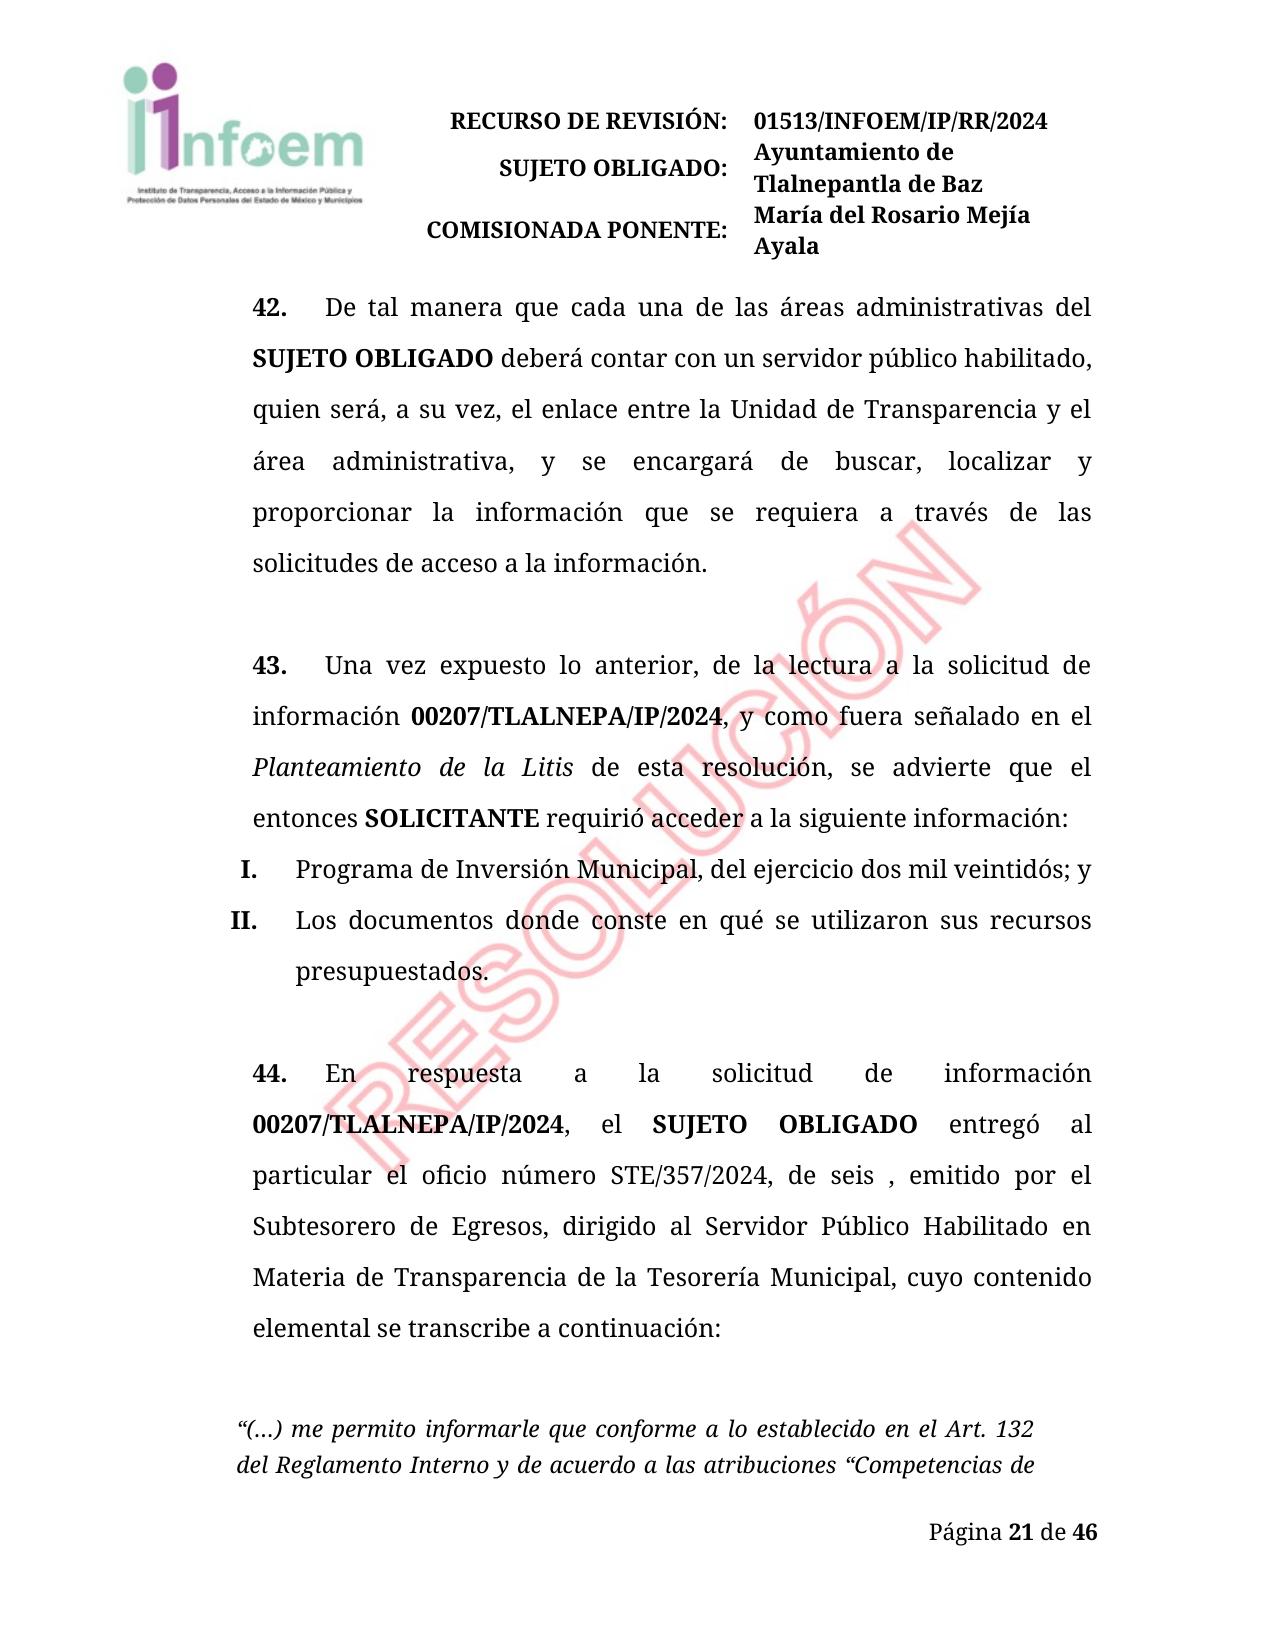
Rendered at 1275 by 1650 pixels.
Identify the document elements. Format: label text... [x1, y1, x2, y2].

list Una vez expuesto lo anterior, de la lectura a la solicitud de información 00207/TLALNEPA/IP/2024, y como fuera señalado en el Planteamiento de la Litis de esta resolución, se advierte que el entonces SOLICITANTE requirió acceder a la siguiente información: [252, 647, 1092, 834]
list Programa de Inversión Municipal, del ejercicio dos mil veintidós; y [258, 851, 1092, 886]
list En respuesta a la solicitud de información 00207/TLALNEPA/IP/2024, el SUJETO OBLIGADO entregó al particular el oficio número STE/357/2024, de seis , emitido por el Subtesorero de Egresos, dirigido al Servidor Público Habilitado en Materia de Transparencia de la Tesorería Municipal, cuyo contenido elemental se transcribe a continuación: [252, 1056, 1092, 1345]
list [236, 1413, 1039, 1480]
list De tal manera que cada una de las áreas administrativas del SUJETO OBLIGADO deberá contar con un servidor público habilitado, quien será, a su vez, el enlace entre la Unidad de Transparencia y el área administrativa, y se encargará de buscar, localizar y proporcionar la información que se requiera a través de las solicitudes de acceso a la información. [252, 290, 1092, 579]
list Los documentos donde conste en qué se utilizaron sus recursos presupuestados. [258, 902, 1092, 988]
picture [5, 3, 1268, 1648]
